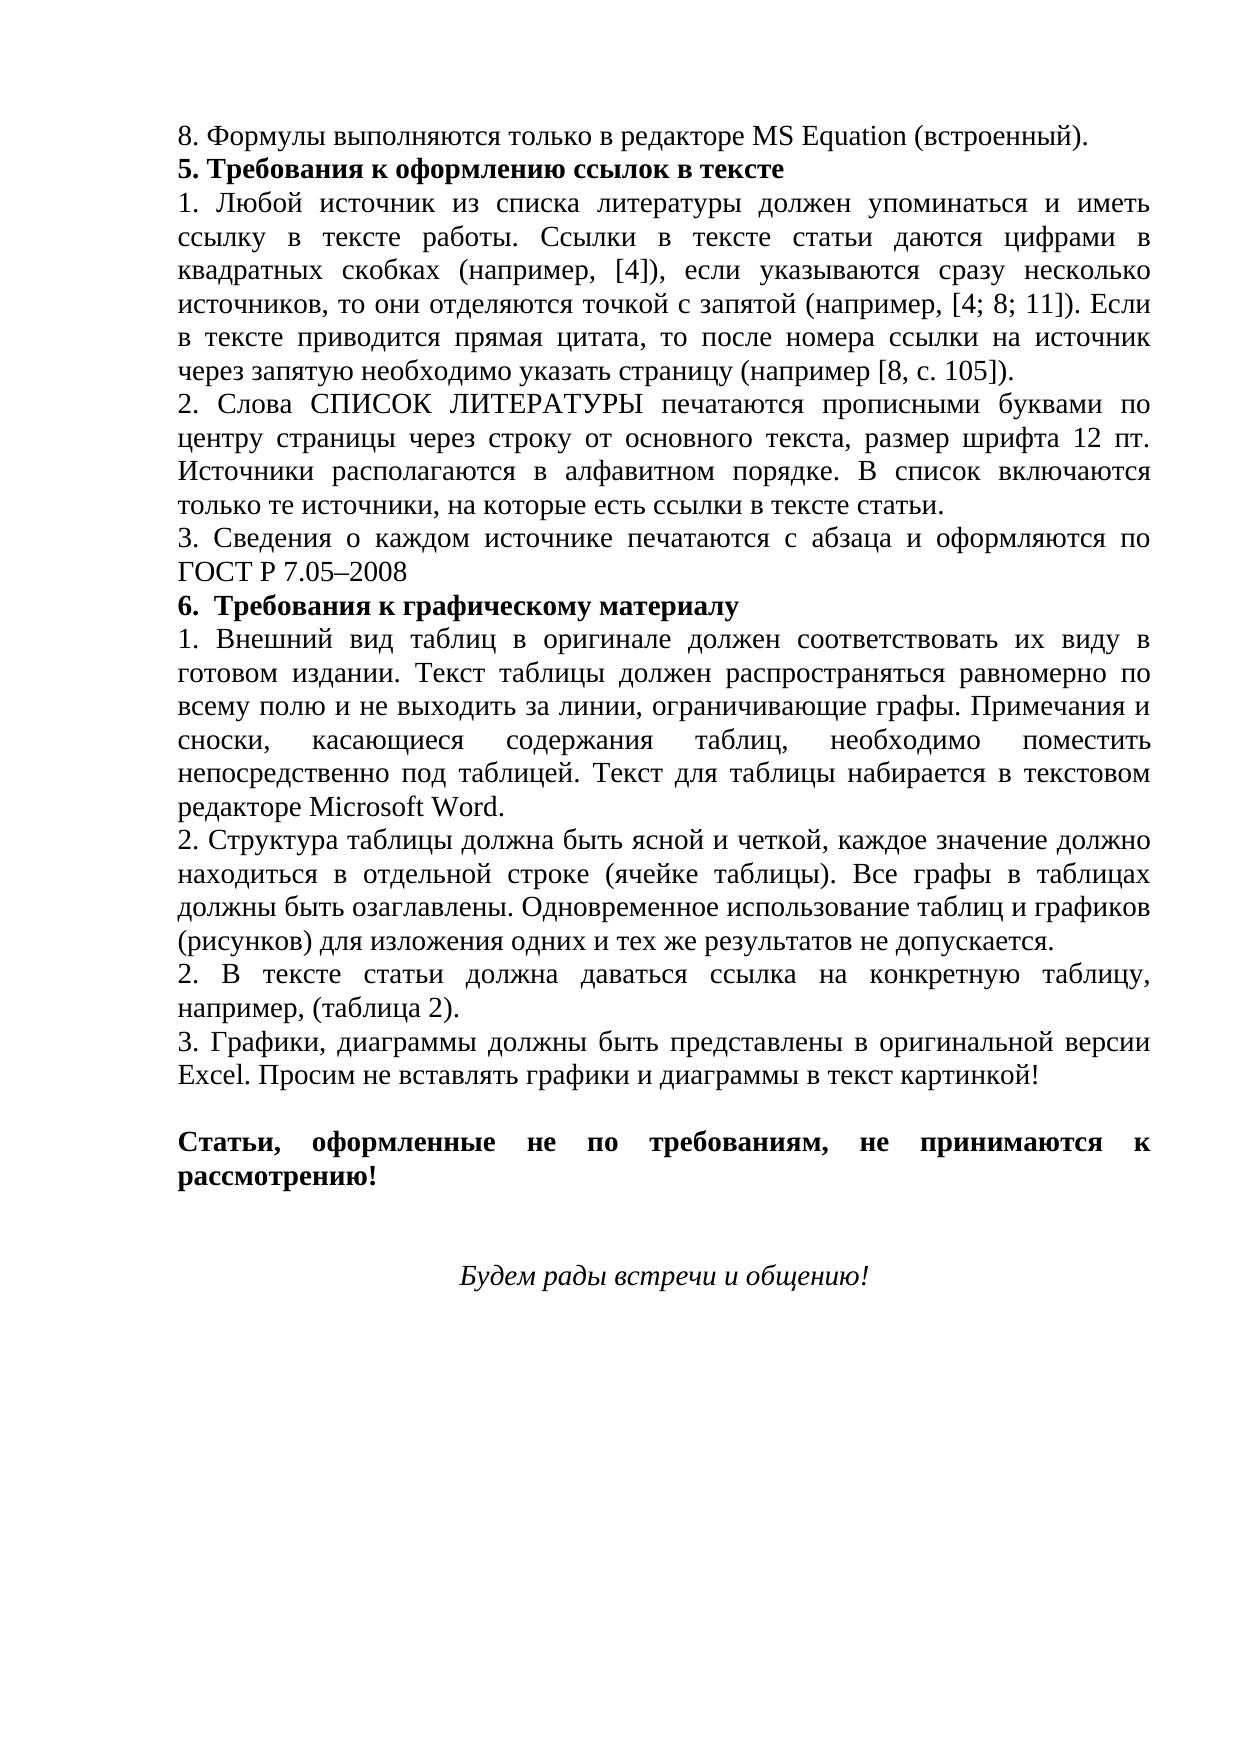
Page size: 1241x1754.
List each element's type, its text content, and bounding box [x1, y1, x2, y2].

text 1. Внешний вид таблиц в оригинале должен соответствовать их виду в готовом издании. Текст таблицы должен распространяться равномерно по всему полю и не выходить за линии, ограничивающие графы. Примечания и сноски, касающиеся содержания таблиц, необходимо поместить непосредственно под таблицей. Текст для таблицы набирается в текстовом редакторе Microsoft Word. [177, 621, 1152, 822]
text 2. Структура таблицы должна быть ясной и четкой, каждое значение должно находиться в отдельной строке (ячейке таблицы). Все графы в таблицах должны быть озаглавлены. Одновременное использование таблиц и графиков (рисунков) для изложения одних и тех же результатов не допускается. [177, 822, 1152, 957]
text 3. Сведения о каждом источнике печатаются с абзаца и оформляются по ГОСТ Р 7.05–2008 [177, 521, 1152, 588]
text 1. Любой источник из списка литературы должен упоминаться и иметь ссылку в тексте работы. Ссылки в тексте статьи даются цифрами в квадратных скобках (например, [4]), если указываются сразу несколько источников, то они отделяются точкой с запятой (например, [4; 8; 11]). Если в тексте приводится прямая цитата, то после номера ссылки на источник через запятую необходимо указать страницу (например [8, с. 105]). [177, 185, 1152, 386]
text Будем рады встречи и общению! [177, 1258, 1152, 1292]
text 8. Формулы выполняются только в редакторе MS Equation (встроенный). [177, 118, 1152, 152]
text 3. Графики, диаграммы должны быть представлены в оригинальной версии Excel. Просим не вставлять графики и диаграммы в текст картинкой! [177, 1024, 1152, 1091]
text 2. В тексте статьи должна даваться ссылка на конкретную таблицу, например, (таблица 2). [177, 957, 1152, 1024]
text Статьи, оформленные не по требованиям, не принимаются к рассмотрению! [177, 1124, 1152, 1191]
text 2. Слова СПИСОК ЛИТЕРАТУРЫ печатаются прописными буквами по центру страницы через строку от основного текста, размер шрифта 12 пт. Источники располагаются в алфавитном порядке. В список включаются только те источники, на которые есть ссылки в тексте статьи. [177, 386, 1152, 521]
text 5. Требования к оформлению ссылок в тексте [177, 152, 1152, 185]
text 6. Требования к графическому материалу [177, 588, 1152, 621]
